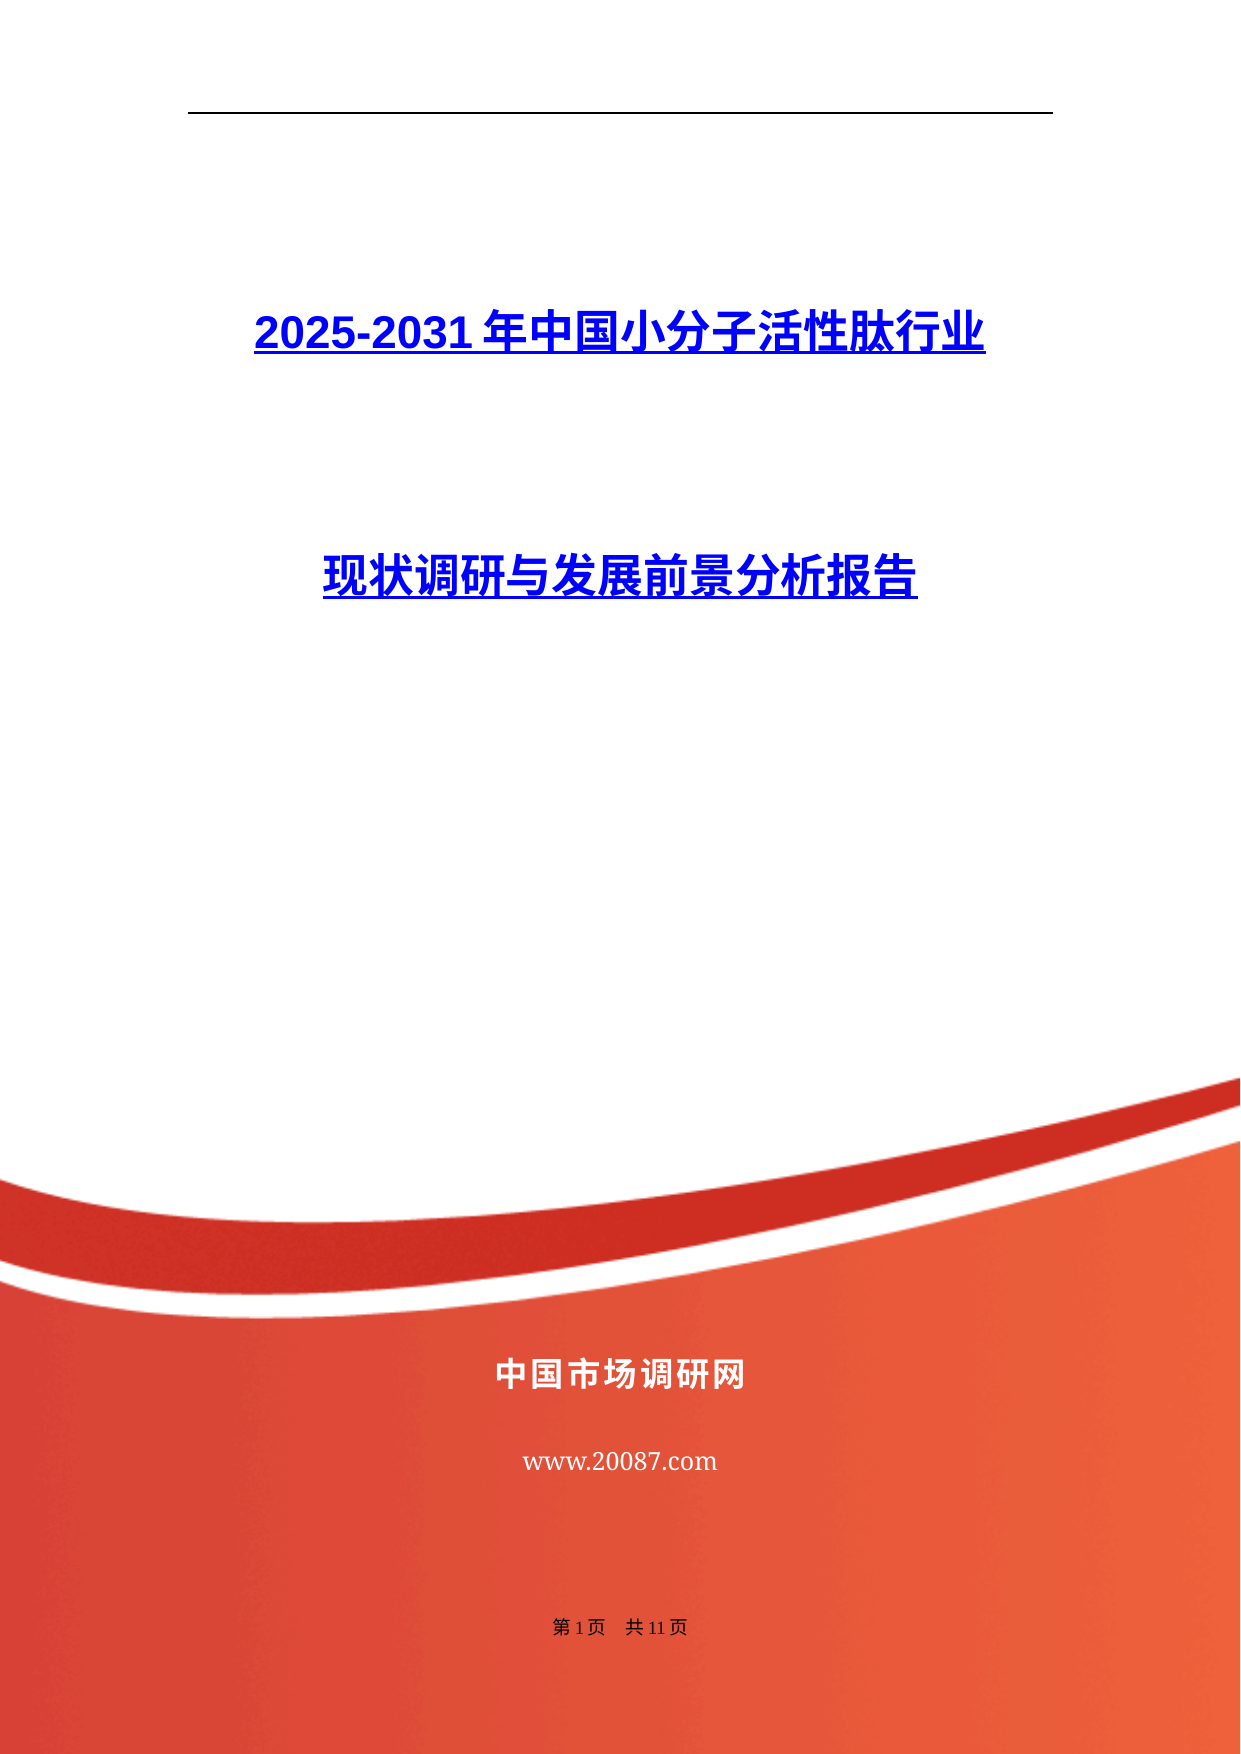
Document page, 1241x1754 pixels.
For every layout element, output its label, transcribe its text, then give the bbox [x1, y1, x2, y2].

text www.20087.com [187, 1428, 1053, 1493]
table_header 2025-2031年中国小分子活性肽行业现状调研与发展前景分析报告 [188, 207, 1053, 773]
subtitle 中国市场调研网 [187, 1339, 1053, 1404]
picture [0, 1006, 1241, 1754]
